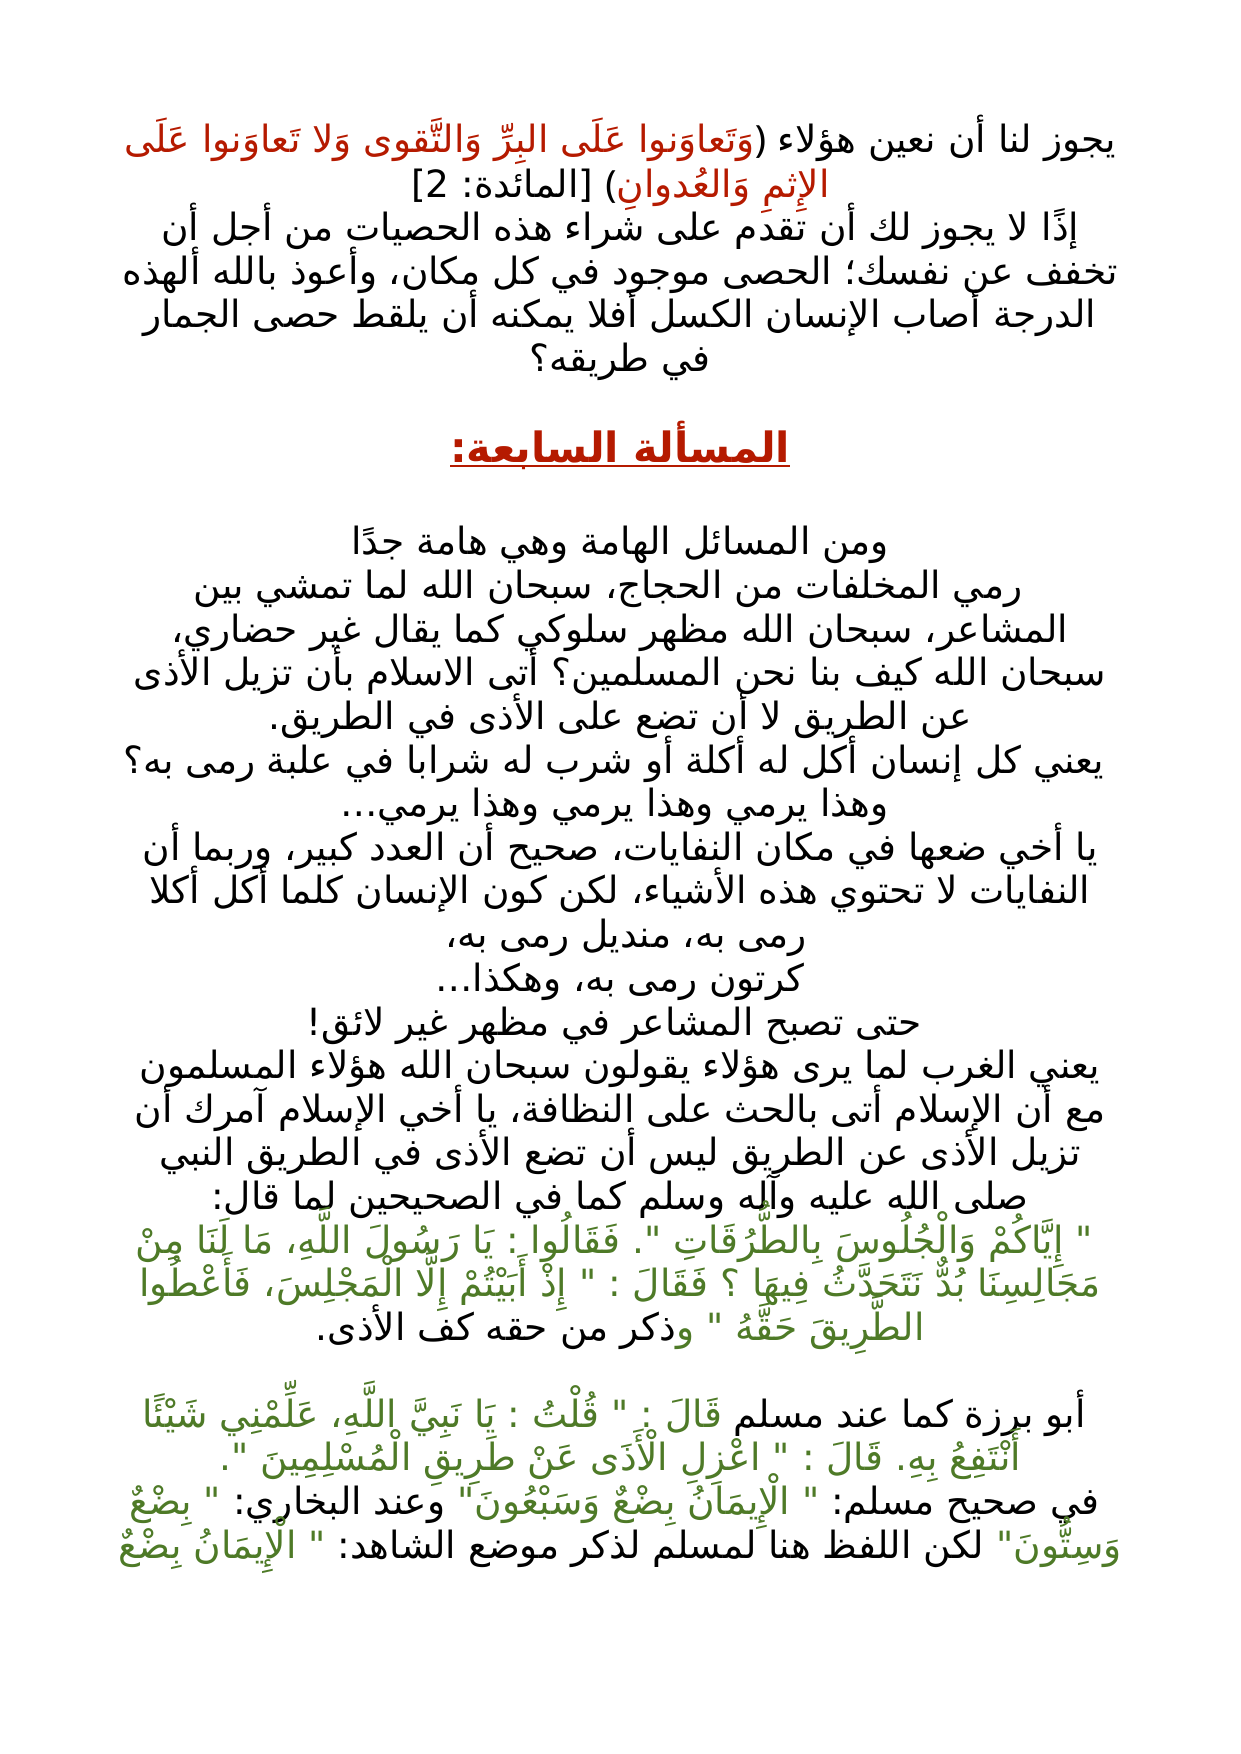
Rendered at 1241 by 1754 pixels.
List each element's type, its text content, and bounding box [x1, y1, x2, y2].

text كرتون رمى به، وهكذا… [118, 956, 1122, 1000]
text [118, 118, 1122, 206]
text المسألة السابعة: [118, 423, 1122, 472]
text ومن المسائل الهامة وهي هامة جدًا [118, 520, 1122, 564]
text أبو برزة كما عند مسلم قَالَ : " قُلْتُ : يَا نَبِيَّ اللَّهِ، عَلِّمْنِي شَيْئًا أَنْتَفِعُ بِهِ. قَالَ : " اعْزِلِ الْأَذَى عَنْ طَرِيقِ الْمُسْلِمِينَ ". [118, 1392, 1122, 1480]
text " إِيَّاكُمْ وَالْجُلُوسَ بِالطُّرُقَاتِ ". فَقَالُوا : يَا رَسُولَ اللَّهِ، مَا لَنَا مِنْ مَجَالِسِنَا بُدٌّ نَتَحَدَّثُ فِيهَا ؟ فَقَالَ : " إِذْ أَبَيْتُمْ إِلَّا الْمَجْلِسَ، فَأَعْطُوا الطَّرِيقَ حَقَّهُ " وذكر من حقه كف الأذى. [118, 1218, 1122, 1349]
text يعني الغرب لما يرى هؤلاء يقولون سبحان الله هؤلاء المسلمون مع أن الإسلام أتى بالحث على النظافة، يا أخي الإسلام آمرك أن تزيل الأذى عن الطريق ليس أن تضع الأذى في الطريق النبي صلى الله عليه وآله وسلم كما في الصحيحين لما قال: [118, 1044, 1122, 1218]
text يعني كل إنسان أكل له أكلة أو شرب له شرابا في علبة رمى به؟ [118, 738, 1122, 782]
text رمي المخلفات من الحجاج، سبحان الله لما تمشي بين المشاعر، سبحان الله مظهر سلوكي كما يقال غير حضاري، سبحان الله كيف بنا نحن المسلمين؟ أتى الاسلام بأن تزيل الأذى عن الطريق لا أن تضع على الأذى في الطريق. [118, 564, 1122, 738]
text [118, 1480, 1122, 1567]
text إذًا لا يجوز لك أن تقدم على شراء هذه الحصيات من أجل أن تخفف عن نفسك؛ الحصى موجود في كل مكان، وأعوذ بالله ألهذه الدرجة أصاب الإنسان الكسل أفلا يمكنه أن يلقط حصى الجمار في طريقه؟ [118, 206, 1122, 380]
text يا أخي ضعها في مكان النفايات، صحيح أن العدد كبير، وربما أن النفايات لا تحتوي هذه الأشياء، لكن كون الإنسان كلما أكل أكلا رمى به، منديل رمى به، [118, 826, 1122, 956]
text وهذا يرمي وهذا يرمي وهذا يرمي… [118, 782, 1122, 826]
text حتى تصبح المشاعر في مظهر غير لائق! [118, 1000, 1122, 1044]
